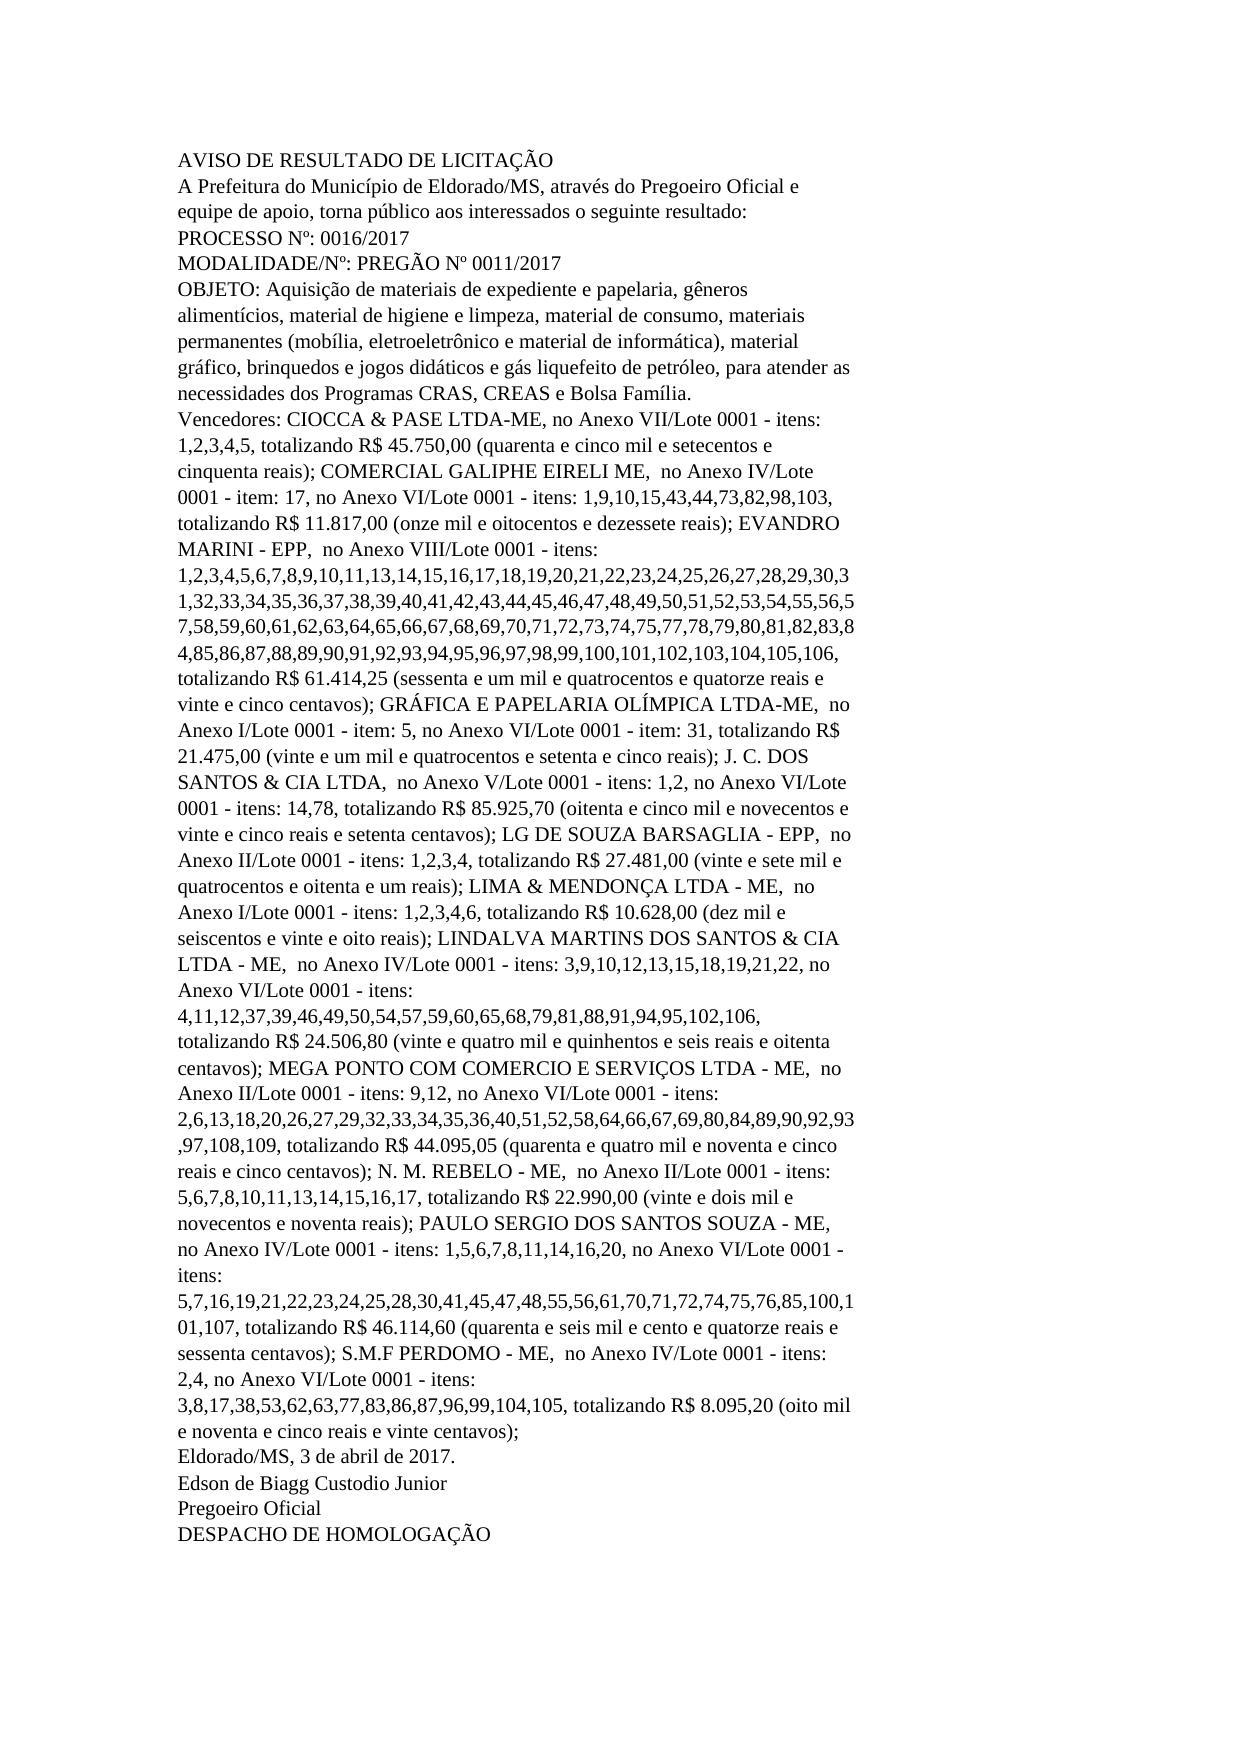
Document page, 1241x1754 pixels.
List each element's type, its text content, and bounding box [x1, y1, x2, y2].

text Vencedores: CIOCCA & PASE LTDA-ME, no Anexo VII/Lote 0001 - itens: 1,2,3,4,5, totalizando R$ 45.750,00 (quarenta e cinco mil e setecentos e cinquenta reais); COMERCIAL GALIPHE EIRELI ME, no Anexo IV/Lote 0001 - item: 17, no Anexo VI/Lote 0001 - itens: 1,9,10,15,43,44,73,82,98,103, totalizando R$ 11.817,00 (onze mil e oitocentos e dezessete reais); EVANDRO MARINI - EPP, no Anexo VIII/Lote 0001 - itens: 1,2,3,4,5,6,7,8,9,10,11,13,14,15,16,17,18,19,20,21,22,23,24,25,26,27,28,29,30,31,32,33,34,35,36,37,38,39,40,41,42,43,44,45,46,47,48,49,50,51,52,53,54,55,56,57,58,59,60,61,62,63,64,65,66,67,68,69,70,71,72,73,74,75,77,78,79,80,81,82,83,84,85,86,87,88,89,90,91,92,93,94,95,96,97,98,99,100,101,102,103,104,105,106, totalizando R$ 61.414,25 (sessenta e um mil e quatrocentos e quatorze reais e vinte e cinco centavos); GRÁFICA E PAPELARIA OLÍMPICA LTDA-ME, no Anexo I/Lote 0001 - item: 5, no Anexo VI/Lote 0001 - item: 31, totalizando R$ 21.475,00 (vinte e um mil e quatrocentos e setenta e cinco reais); J. C. DOS SANTOS & CIA LTDA, no Anexo V/Lote 0001 - itens: 1,2, no Anexo VI/Lote 0001 - itens: 14,78, totalizando R$ 85.925,70 (oitenta e cinco mil e novecentos e vinte e cinco reais e setenta centavos); LG DE SOUZA BARSAGLIA - EPP, no Anexo II/Lote 0001 - itens: 1,2,3,4, totalizando R$ 27.481,00 (vinte e sete mil e quatrocentos e oitenta e um reais); LIMA & MENDONÇA LTDA - ME, no Anexo I/Lote 0001 - itens: 1,2,3,4,6, totalizando R$ 10.628,00 (dez mil e seiscentos e vinte e oito reais); LINDALVA MARTINS DOS SANTOS & CIA LTDA - ME, no Anexo IV/Lote 0001 - itens: 3,9,10,12,13,15,18,19,21,22, no Anexo VI/Lote 0001 - itens: 4,11,12,37,39,46,49,50,54,57,59,60,65,68,79,81,88,91,94,95,102,106, totalizando R$ 24.506,80 (vinte e quatro mil e quinhentos e seis reais e oitenta centavos); MEGA PONTO COM COMERCIO E SERVIÇOS LTDA - ME, no Anexo II/Lote 0001 - itens: 9,12, no Anexo VI/Lote 0001 - itens: 2,6,13,18,20,26,27,29,32,33,34,35,36,40,51,52,58,64,66,67,69,80,84,89,90,92,93,97,108,109, totalizando R$ 44.095,05 (quarenta e quatro mil e noventa e cinco reais e cinco centavos); N. M. REBELO - ME, no Anexo II/Lote 0001 - itens: 5,6,7,8,10,11,13,14,15,16,17, totalizando R$ 22.990,00 (vinte e dois mil e novecentos e noventa reais); PAULO SERGIO DOS SANTOS SOUZA - ME, no Anexo IV/Lote 0001 - itens: 1,5,6,7,8,11,14,16,20, no Anexo VI/Lote 0001 - itens: 5,7,16,19,21,22,23,24,25,28,30,41,45,47,48,55,56,61,70,71,72,74,75,76,85,100,101,107, totalizando R$ 46.114,60 (quarenta e seis mil e cento e quatorze reais e sessenta centavos); S.M.F PERDOMO - ME, no Anexo IV/Lote 0001 - itens: 2,4, no Anexo VI/Lote 0001 - itens: 3,8,17,38,53,62,63,77,83,86,87,96,99,104,105, totalizando R$ 8.095,20 (oito mil e noventa e cinco reais e vinte centavos); [177, 407, 856, 1443]
text Edson de Biagg Custodio Junior [177, 1470, 856, 1494]
text Eldorado/MS, 3 de abril de 2017. [177, 1444, 856, 1468]
text Pregoeiro Oficial [177, 1496, 856, 1520]
text A Prefeitura do Município de Eldorado/MS, através do Pregoeiro Oficial e equipe de apoio, torna público aos interessados o seguinte resultado: [177, 173, 856, 223]
text DESPACHO DE HOMOLOGAÇÃO [177, 1522, 856, 1546]
text AVISO DE RESULTADO DE LICITAÇÃO [177, 148, 856, 172]
text PROCESSO Nº: 0016/2017 [177, 225, 856, 249]
text OBJETO: Aquisição de materiais de expediente e papelaria, gêneros alimentícios, material de higiene e limpeza, material de consumo, materiais permanentes (mobília, eletroeletrônico e material de informática), material gráfico, brinquedos e jogos didáticos e gás liquefeito de petróleo, para atender as necessidades dos Programas CRAS, CREAS e Bolsa Família. [177, 277, 856, 405]
text MODALIDADE/Nº: PREGÃO Nº 0011/2017 [177, 251, 856, 275]
